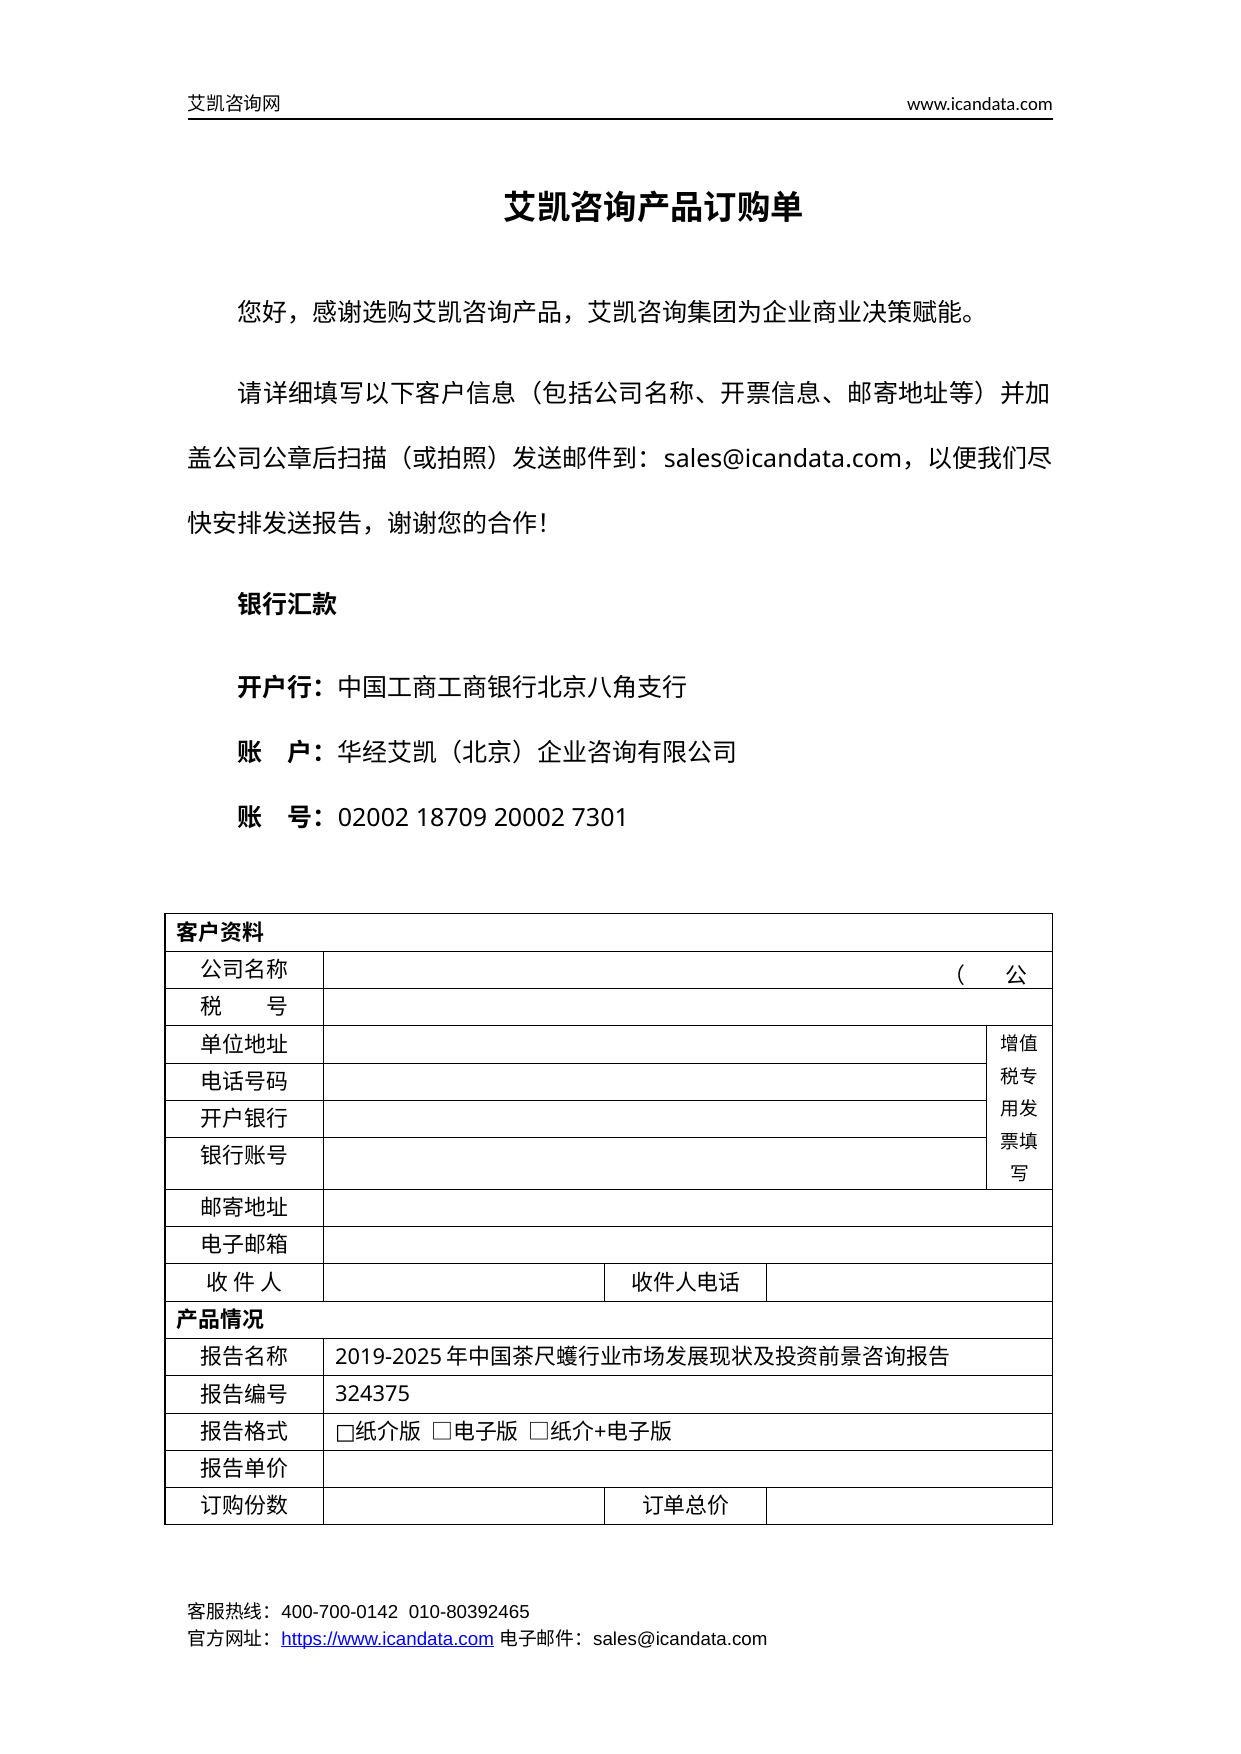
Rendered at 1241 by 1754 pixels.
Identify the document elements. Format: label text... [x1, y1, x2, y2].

table_cell [324, 1138, 986, 1189]
table_cell □纸介版 □电子版 □纸介+电子版 [324, 1414, 1052, 1450]
text 账 户：华经艾凯（北京）企业咨询有限公司 [187, 718, 1053, 783]
table_cell [324, 1026, 986, 1062]
table_cell [324, 1264, 604, 1301]
table_cell [324, 989, 1052, 1025]
table_cell 订购份数 [166, 1488, 323, 1524]
table_cell 开户银行 [166, 1101, 323, 1137]
table_cell [324, 1101, 986, 1137]
table_cell [324, 1488, 604, 1524]
table_cell 税 号 [166, 989, 323, 1025]
table_cell 电子邮箱 [166, 1227, 323, 1263]
text 银行汇款 [187, 570, 1053, 635]
table_cell [324, 1190, 1052, 1226]
table_cell 增值税专用发票填写 [987, 1026, 1052, 1189]
table_cell [324, 1451, 1052, 1487]
table_cell [324, 952, 1052, 988]
table_cell 报告单价 [166, 1451, 323, 1487]
table_cell 产品情况 [166, 1302, 1052, 1338]
table_cell [767, 1264, 1052, 1301]
table_cell 2019-2025年中国茶尺蠖行业市场发展现状及投资前景咨询报告 [324, 1339, 1052, 1375]
table_cell 报告编号 [166, 1376, 323, 1412]
table_cell 电话号码 [166, 1064, 323, 1100]
text 请详细填写以下客户信息（包括公司名称、开票信息、邮寄地址等）并加盖公司公章后扫描（或拍照）发送邮件到：sales@icandata.com，以便我们尽快安排发送报告，谢谢您的合作！ [187, 359, 1053, 554]
table_cell 报告格式 [166, 1414, 323, 1450]
table_cell 收件人电话 [605, 1264, 766, 1301]
table_cell [324, 1227, 1052, 1263]
table_cell 收 件 人 [166, 1264, 323, 1301]
table_cell [767, 1488, 1052, 1524]
text 艾凯咨询产品订购单 [187, 172, 1053, 237]
table_cell 公司名称 [166, 952, 323, 988]
table_cell 324375 [324, 1376, 1052, 1412]
table_cell [324, 1064, 986, 1100]
text 您好，感谢选购艾凯咨询产品，艾凯咨询集团为企业商业决策赋能。 [187, 278, 1053, 343]
table_cell 邮寄地址 [166, 1190, 323, 1226]
text 账 号：02002 18709 20002 7301 [187, 783, 1053, 848]
table_cell 报告名称 [166, 1339, 323, 1375]
table_cell 银行账号 [166, 1138, 323, 1189]
text 开户行：中国工商工商银行北京八角支行 [187, 653, 1053, 718]
table_header 客户资料 [166, 914, 1052, 951]
table_cell 单位地址 [166, 1026, 323, 1062]
table_cell 订单总价 [605, 1488, 766, 1524]
